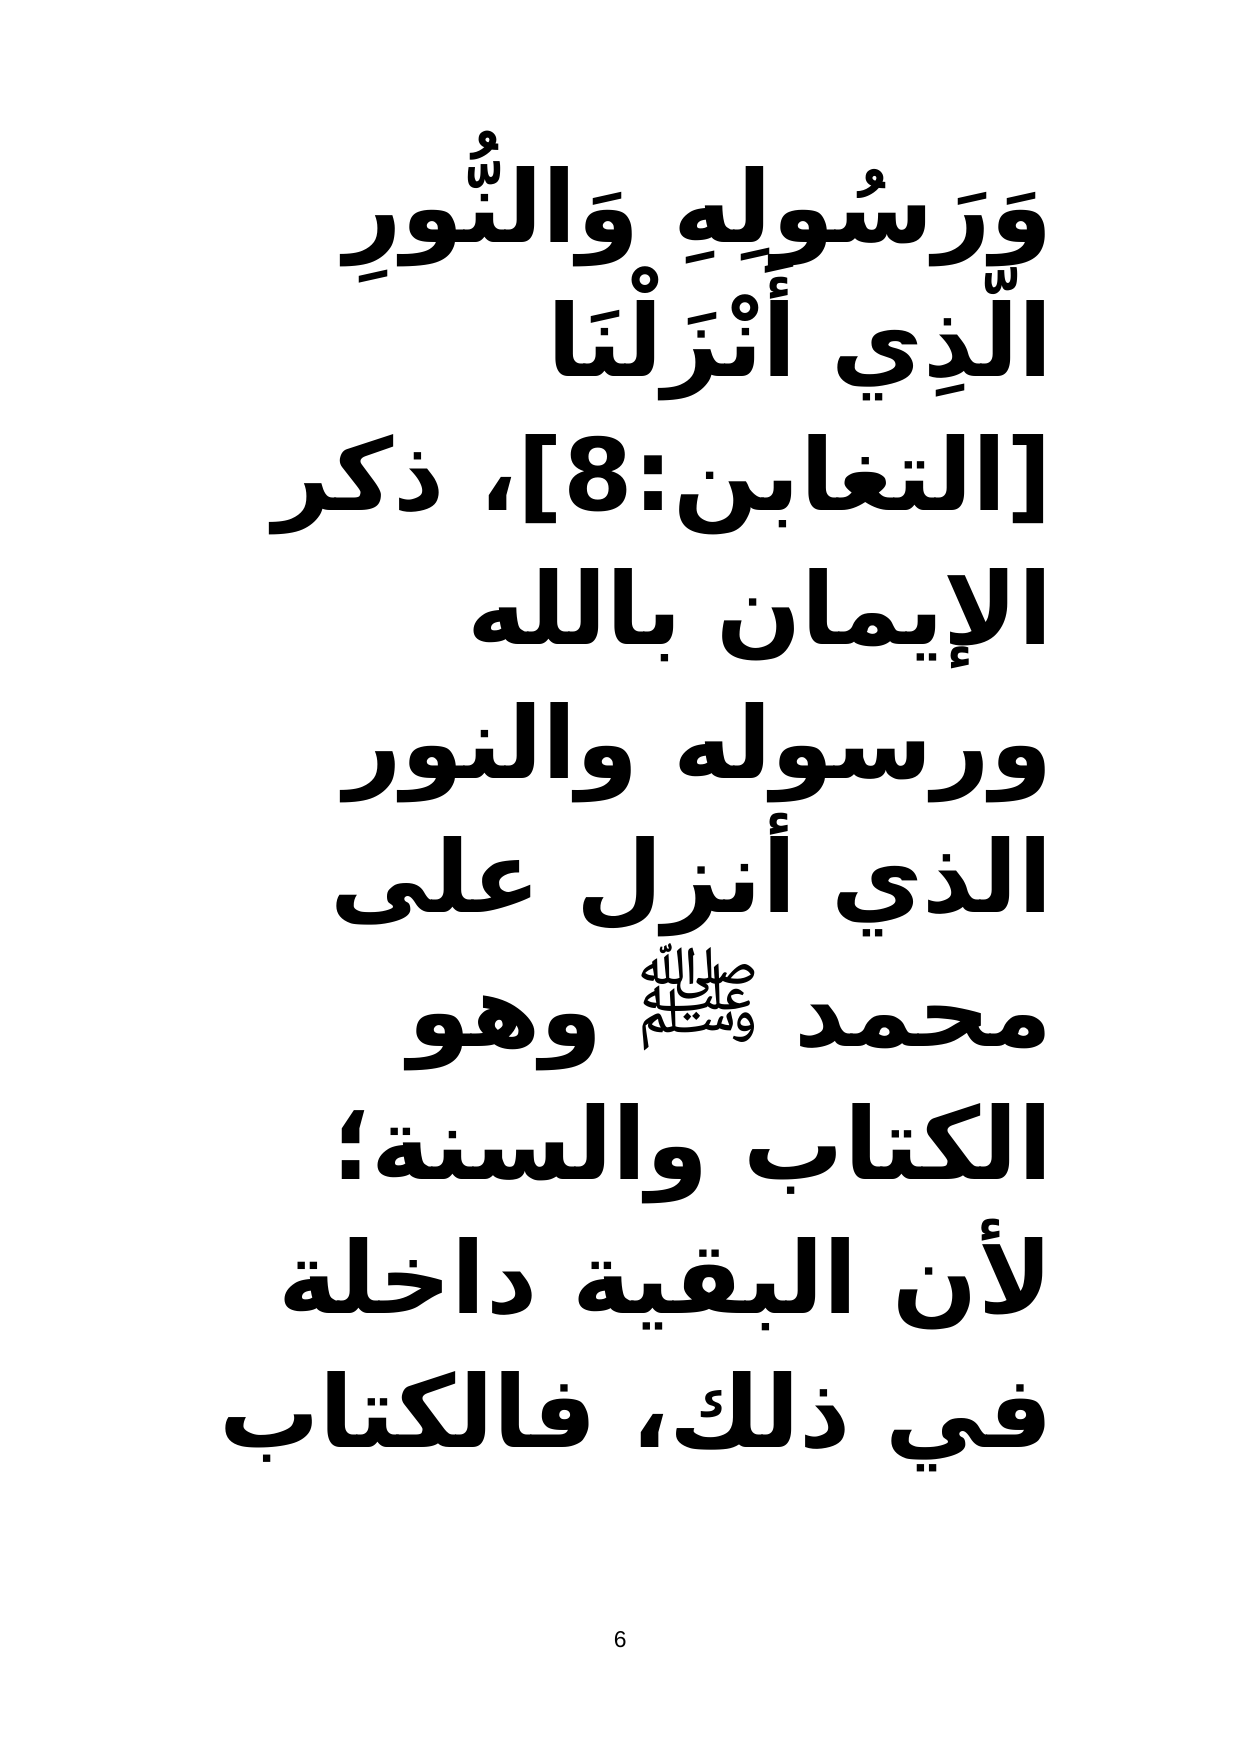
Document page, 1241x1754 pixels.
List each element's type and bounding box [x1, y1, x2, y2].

text [187, 150, 1053, 1471]
